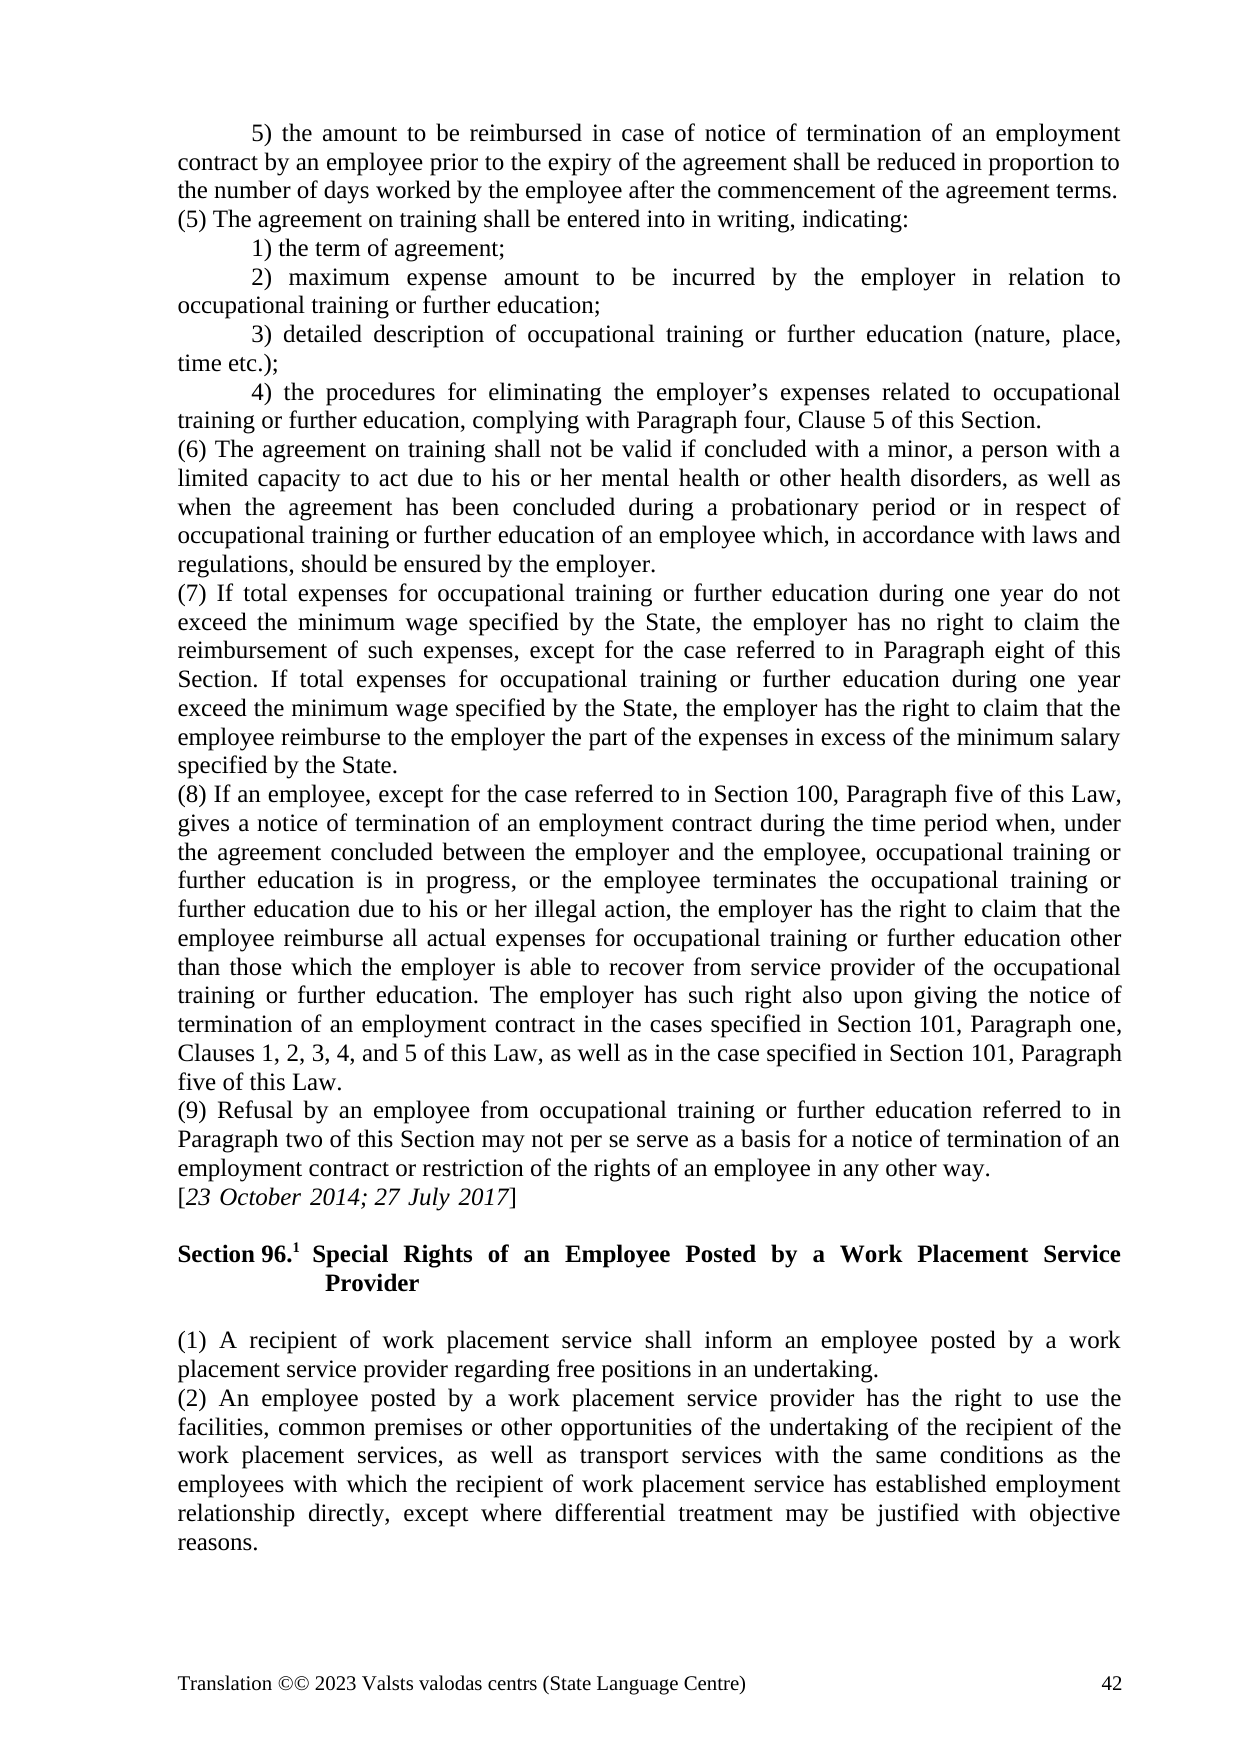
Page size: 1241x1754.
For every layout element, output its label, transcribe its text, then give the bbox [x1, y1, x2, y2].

text 3) detailed description of occupational training or further education (nature, place, time etc.); [177, 319, 1122, 377]
text 5) the amount to be reimbursed in case of notice of termination of an employment contract by an employee prior to the expiry of the agreement shall be reduced in proportion to the number of days worked by the employee after the commencement of the agreement terms. [177, 118, 1122, 204]
text (6) The agreement on training shall not be valid if concluded with a minor, a person with a limited capacity to act due to his or her mental health or other health disorders, as well as when the agreement has been concluded during a probationary period or in respect of occupational training or further education of an employee which, in accordance with laws and regulations, should be ensured by the employer. [177, 434, 1122, 578]
text 1) the term of agreement; [177, 233, 1122, 262]
text (9) Refusal by an employee from occupational training or further education referred to in Paragraph two of this Section may not per se serve as a basis for a notice of termination of an employment contract or restriction of the rights of an employee in any other way. [177, 1096, 1122, 1182]
text (5) The agreement on training shall be entered into in writing, indicating: [177, 204, 1122, 233]
text 2) maximum expense amount to be incurred by the employer in relation to occupational training or further education; [177, 262, 1122, 319]
text (2) An employee posted by a work placement service provider has the right to use the facilities, common premises or other opportunities of the undertaking of the recipient of the work placement services, as well as transport services with the same conditions as the employees with which the recipient of work placement service has established employment relationship directly, except where differential treatment may be justified with objective reasons. [177, 1383, 1122, 1556]
text [23 October 2014; 27 July 2017] [177, 1182, 1122, 1211]
text (1) A recipient of work placement service shall inform an employee posted by a work placement service provider regarding free positions in an undertaking. [177, 1326, 1122, 1383]
text 4) the procedures for eliminating the employer’s expenses related to occupational training or further education, complying with Paragraph four, Clause 5 of this Section. [177, 377, 1122, 434]
text Section 96.1 Special Rights of an Employee Posted by a Work Placement Service Provider [177, 1239, 1122, 1297]
text (8) If an employee, except for the case referred to in Section 100, Paragraph five of this Law, gives a notice of termination of an employment contract during the time period when, under the agreement concluded between the employer and the employee, occupational training or further education is in progress, or the employee terminates the occupational training or further education due to his or her illegal action, the employer has the right to claim that the employee reimburse all actual expenses for occupational training or further education other than those which the employer is able to recover from service provider of the occupational training or further education. The employer has such right also upon giving the notice of termination of an employment contract in the cases specified in Section 101, Paragraph one, Clauses 1, 2, 3, 4, and 5 of this Law, as well as in the case specified in Section 101, Paragraph five of this Law. [177, 779, 1122, 1096]
text (7) If total expenses for occupational training or further education during one year do not exceed the minimum wage specified by the State, the employer has no right to claim the reimbursement of such expenses, except for the case referred to in Paragraph eight of this Section. If total expenses for occupational training or further education during one year exceed the minimum wage specified by the State, the employer has the right to claim that the employee reimburse to the employer the part of the expenses in excess of the minimum salary specified by the State. [177, 578, 1122, 779]
